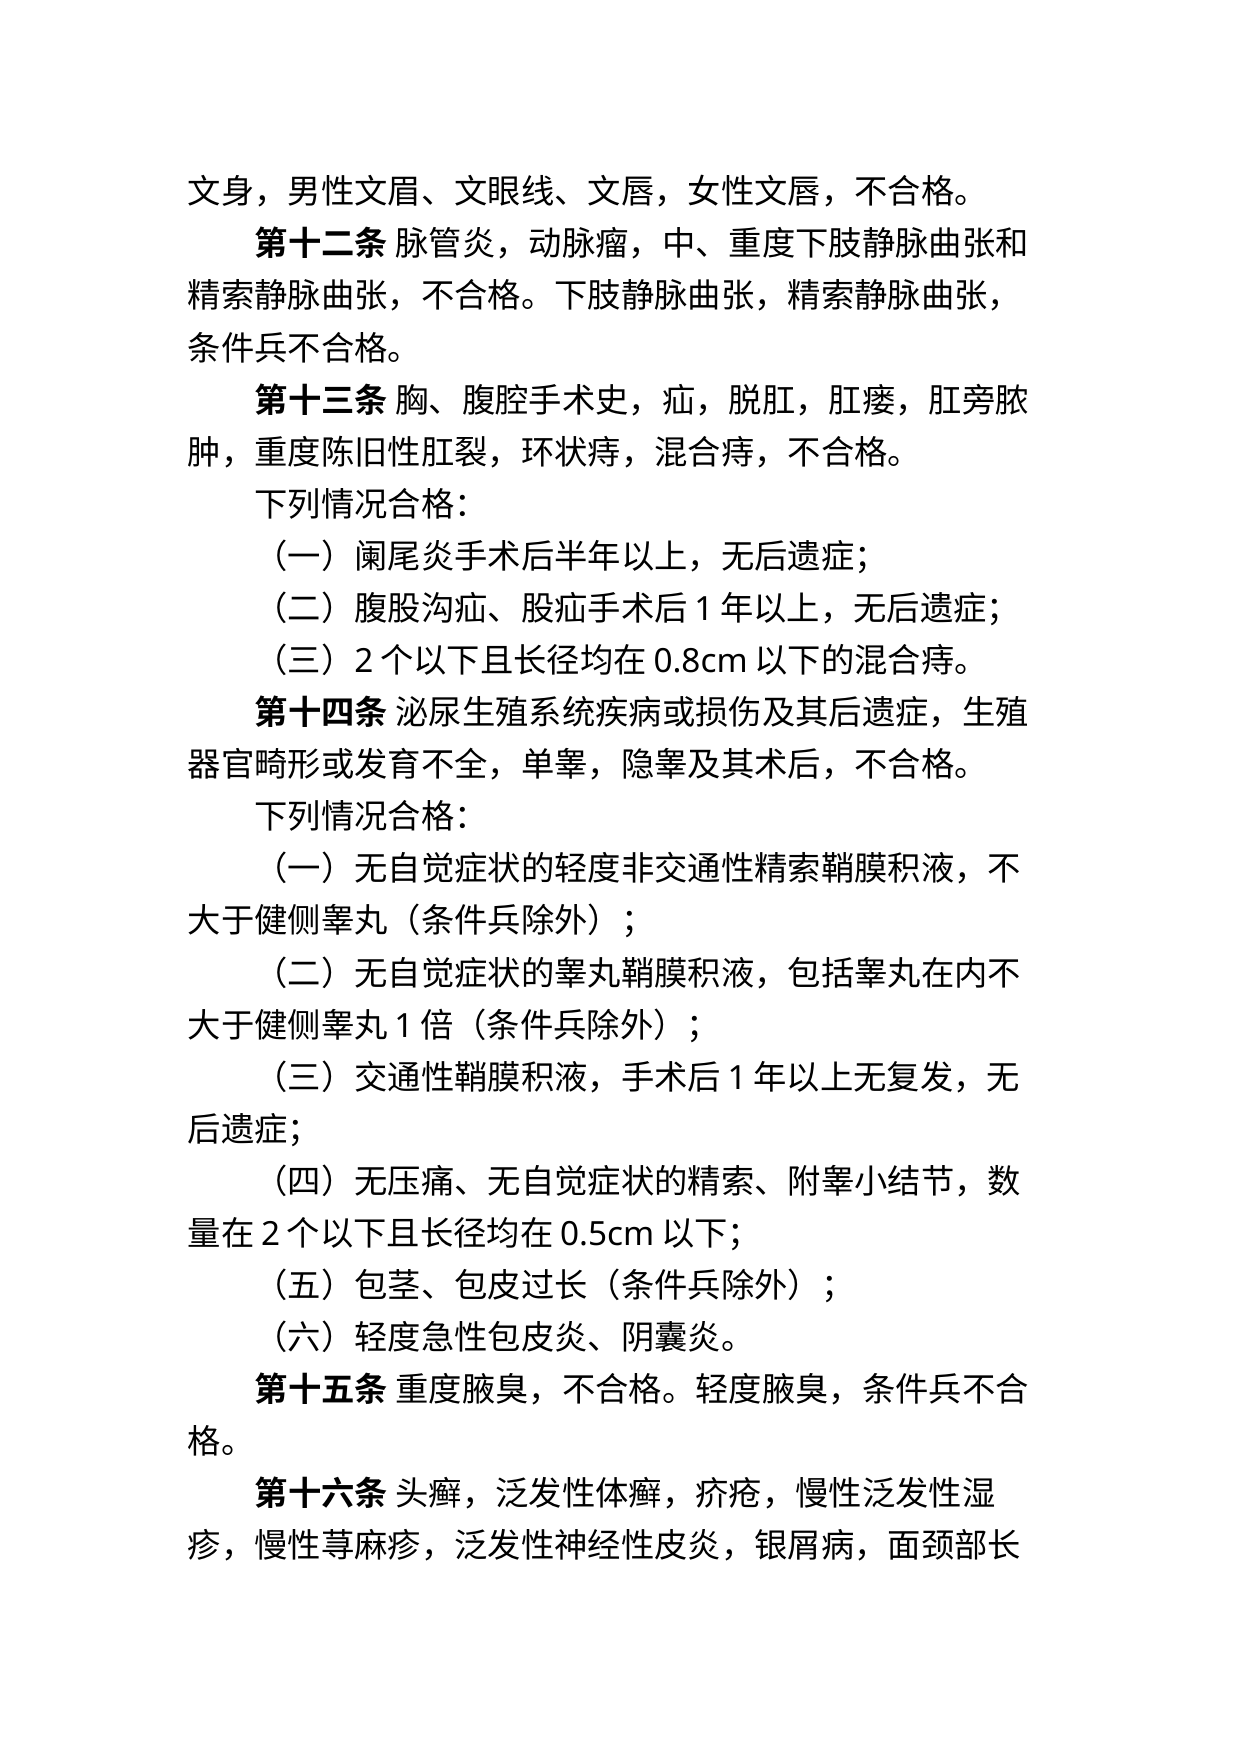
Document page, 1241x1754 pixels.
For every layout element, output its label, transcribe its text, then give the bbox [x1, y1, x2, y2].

text 第十五条 重度腋臭，不合格。轻度腋臭，条件兵不合格。 [187, 1360, 1053, 1464]
text 第十二条 脉管炎，动脉瘤，中、重度下肢静脉曲张和精索静脉曲张，不合格。下肢静脉曲张，精索静脉曲张，条件兵不合格。 [187, 214, 1053, 370]
text 下列情况合格： [187, 787, 1053, 839]
text 第十三条 胸、腹腔手术史，疝，脱肛，肛瘘，肛旁脓肿，重度陈旧性肛裂，环状痔，混合痔，不合格。 [187, 370, 1053, 474]
text （一）无自觉症状的轻度非交通性精索鞘膜积液，不大于健侧睾丸（条件兵除外）； [187, 839, 1053, 943]
text （二）无自觉症状的睾丸鞘膜积液，包括睾丸在内不大于健侧睾丸1倍（条件兵除外）； [187, 943, 1053, 1047]
text 下列情况合格： [187, 474, 1053, 527]
text （四）无压痛、无自觉症状的精索、附睾小结节，数量在2个以下且长径均在0.5cm以下； [187, 1152, 1053, 1256]
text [187, 1464, 1053, 1568]
text 第十四条 泌尿生殖系统疾病或损伤及其后遗症，生殖器官畸形或发育不全，单睾，隐睾及其术后，不合格。 [187, 683, 1053, 787]
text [187, 162, 1053, 214]
text （三）交通性鞘膜积液，手术后1年以上无复发，无后遗症； [187, 1047, 1053, 1152]
text （三）2个以下且长径均在0.8cm以下的混合痔。 [187, 631, 1053, 683]
text （六）轻度急性包皮炎、阴囊炎。 [187, 1308, 1053, 1360]
text （一）阑尾炎手术后半年以上，无后遗症； [187, 527, 1053, 579]
text （五）包茎、包皮过长（条件兵除外）； [187, 1256, 1053, 1308]
text （二）腹股沟疝、股疝手术后1年以上，无后遗症； [187, 579, 1053, 631]
